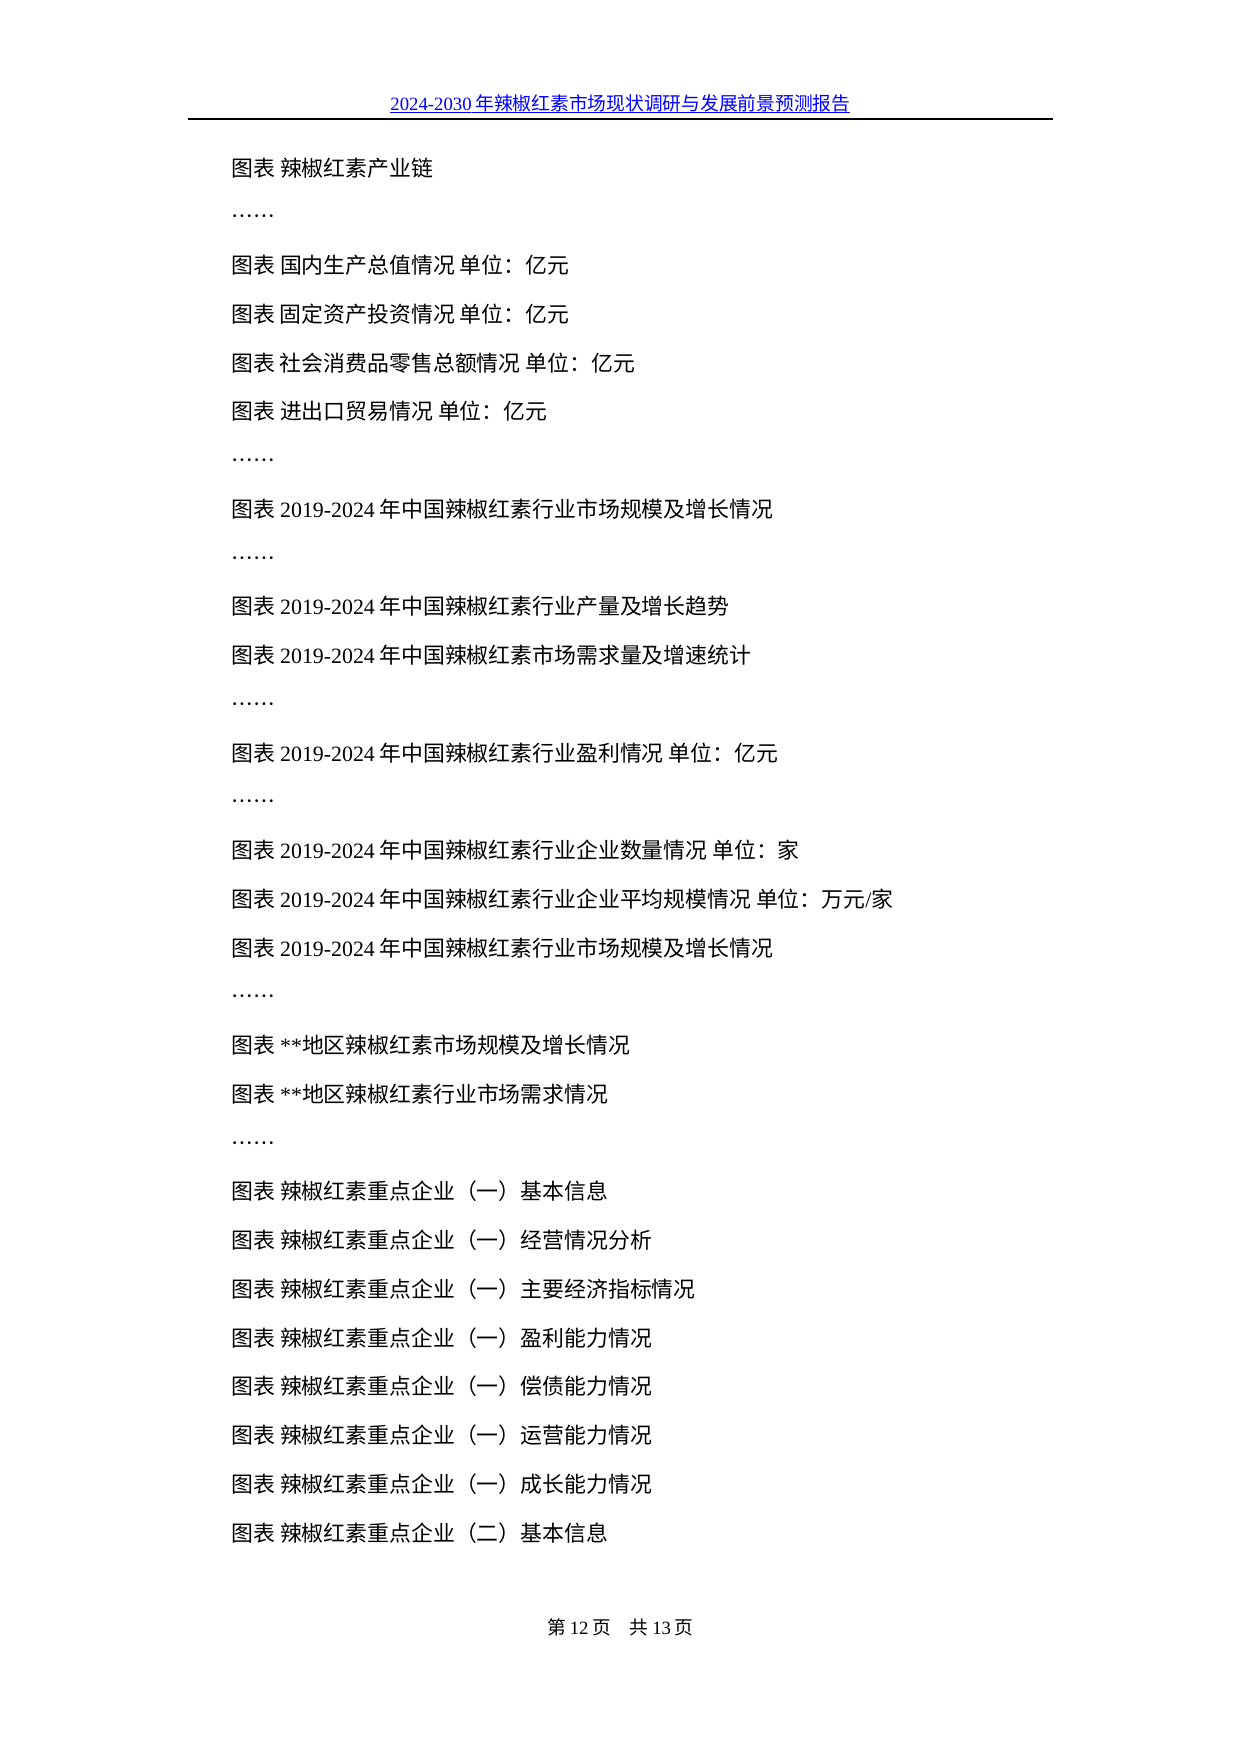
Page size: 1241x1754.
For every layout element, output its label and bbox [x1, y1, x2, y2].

text [187, 150, 1053, 1548]
